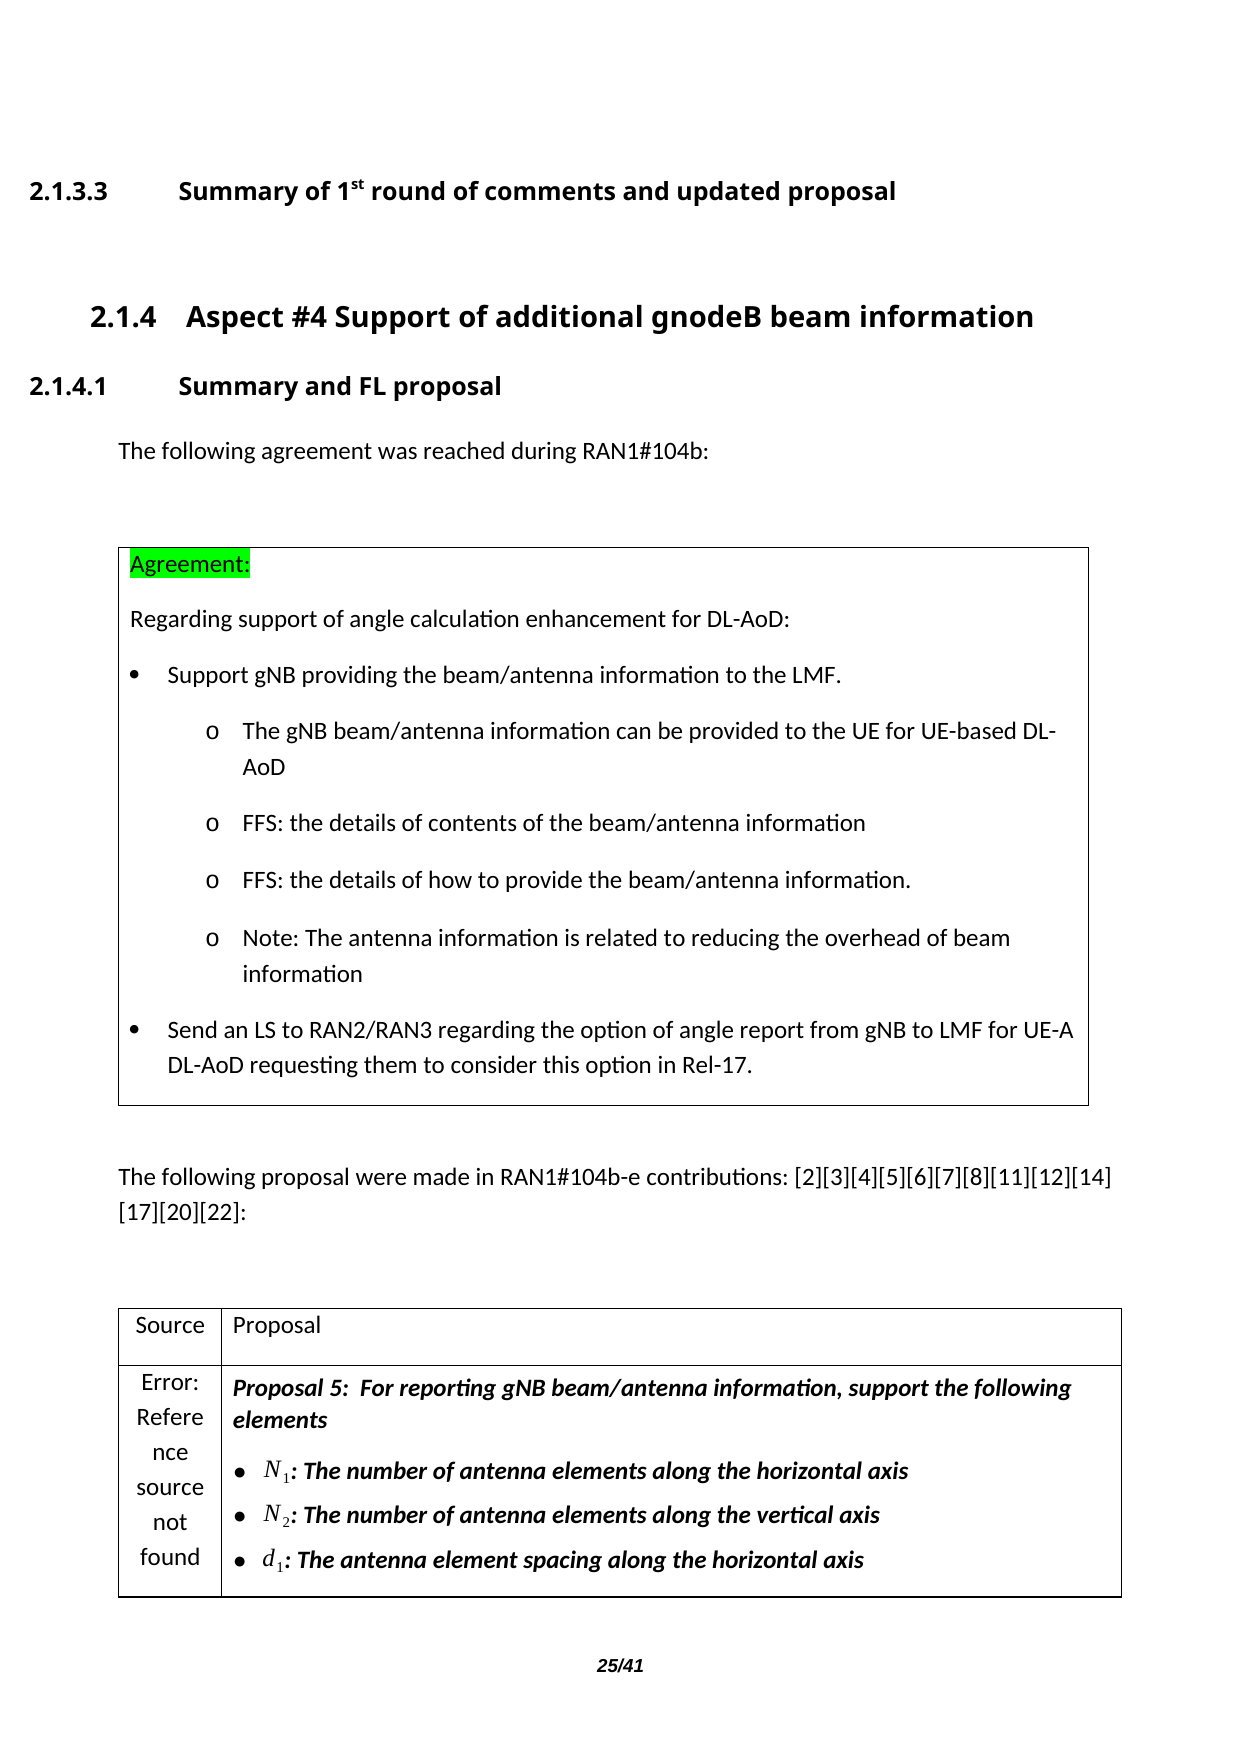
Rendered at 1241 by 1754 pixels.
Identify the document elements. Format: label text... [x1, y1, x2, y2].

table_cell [222, 1366, 1121, 1596]
subtitle Aspect #4 Support of additional gnodeB beam information [90, 296, 1122, 336]
subtitle Summary of 1st round of comments and updated proposal [29, 174, 1122, 208]
table_header Proposal [222, 1309, 1121, 1365]
text The following proposal were made in RAN1#104b-e contributions: [2][3][4][5][6][7][8][11][12][14][17][20][22]: [118, 1161, 1122, 1227]
subtitle Summary and FL proposal [29, 369, 1122, 403]
table_header Source [119, 1309, 221, 1365]
text The following agreement was reached during RAN1#104b: [118, 435, 1122, 466]
table_header Agreement: Regarding support of angle calculation enhancement for DL-AoD: Support gNB providing the beam/antenna information to the LMF. The gNB beam/antenna information can be provided to the UE for UE-based DL-AoD FFS: the details of contents of the beam/antenna information FFS: the details of how to provide the beam/antenna information. Note: The antenna information is related to reducing the overhead of beam information Send an LS to RAN2/RAN3 regarding the option of angle report from gNB to LMF for UE-A DL-AoD requesting them to consider this option in Rel-17. [119, 548, 1088, 1104]
